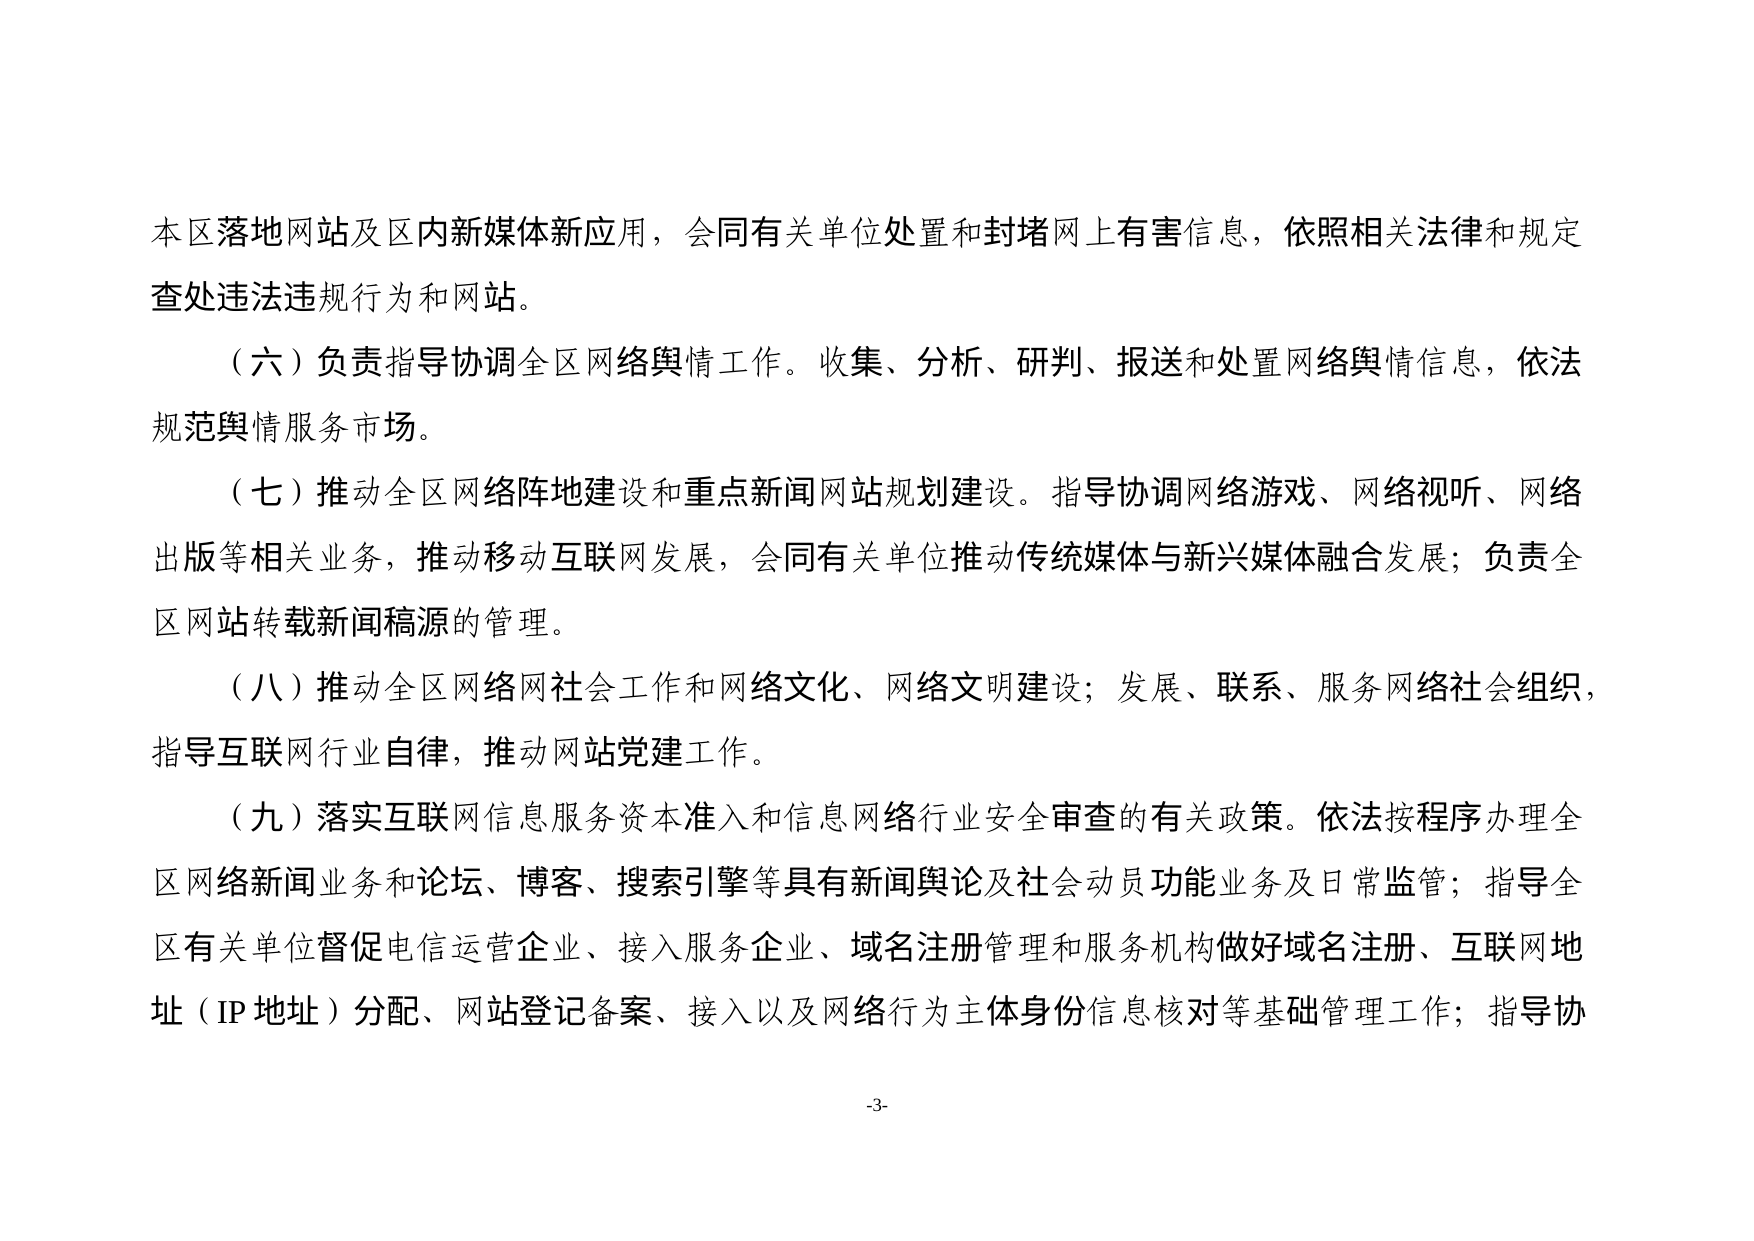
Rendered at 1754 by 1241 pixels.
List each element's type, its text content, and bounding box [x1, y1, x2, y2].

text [150, 783, 1604, 1043]
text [150, 198, 1604, 328]
text （八）推动全区网络网社会工作和网络文化、网络文明建设；发展、联系、服务网络社会组织，指导互联网行业自律，推动网站党建工作。 [150, 653, 1604, 783]
text （六）负责指导协调全区网络舆情工作。收集、分析、研判、报送和处置网络舆情信息，依法规范舆情服务市场。 [150, 328, 1604, 458]
text （七）推动全区网络阵地建设和重点新闻网站规划建设。指导协调网络游戏、网络视听、网络出版等相关业务，推动移动互联网发展，会同有关单位推动传统媒体与新兴媒体融合发展；负责全区网站转载新闻稿源的管理。 [150, 458, 1604, 653]
